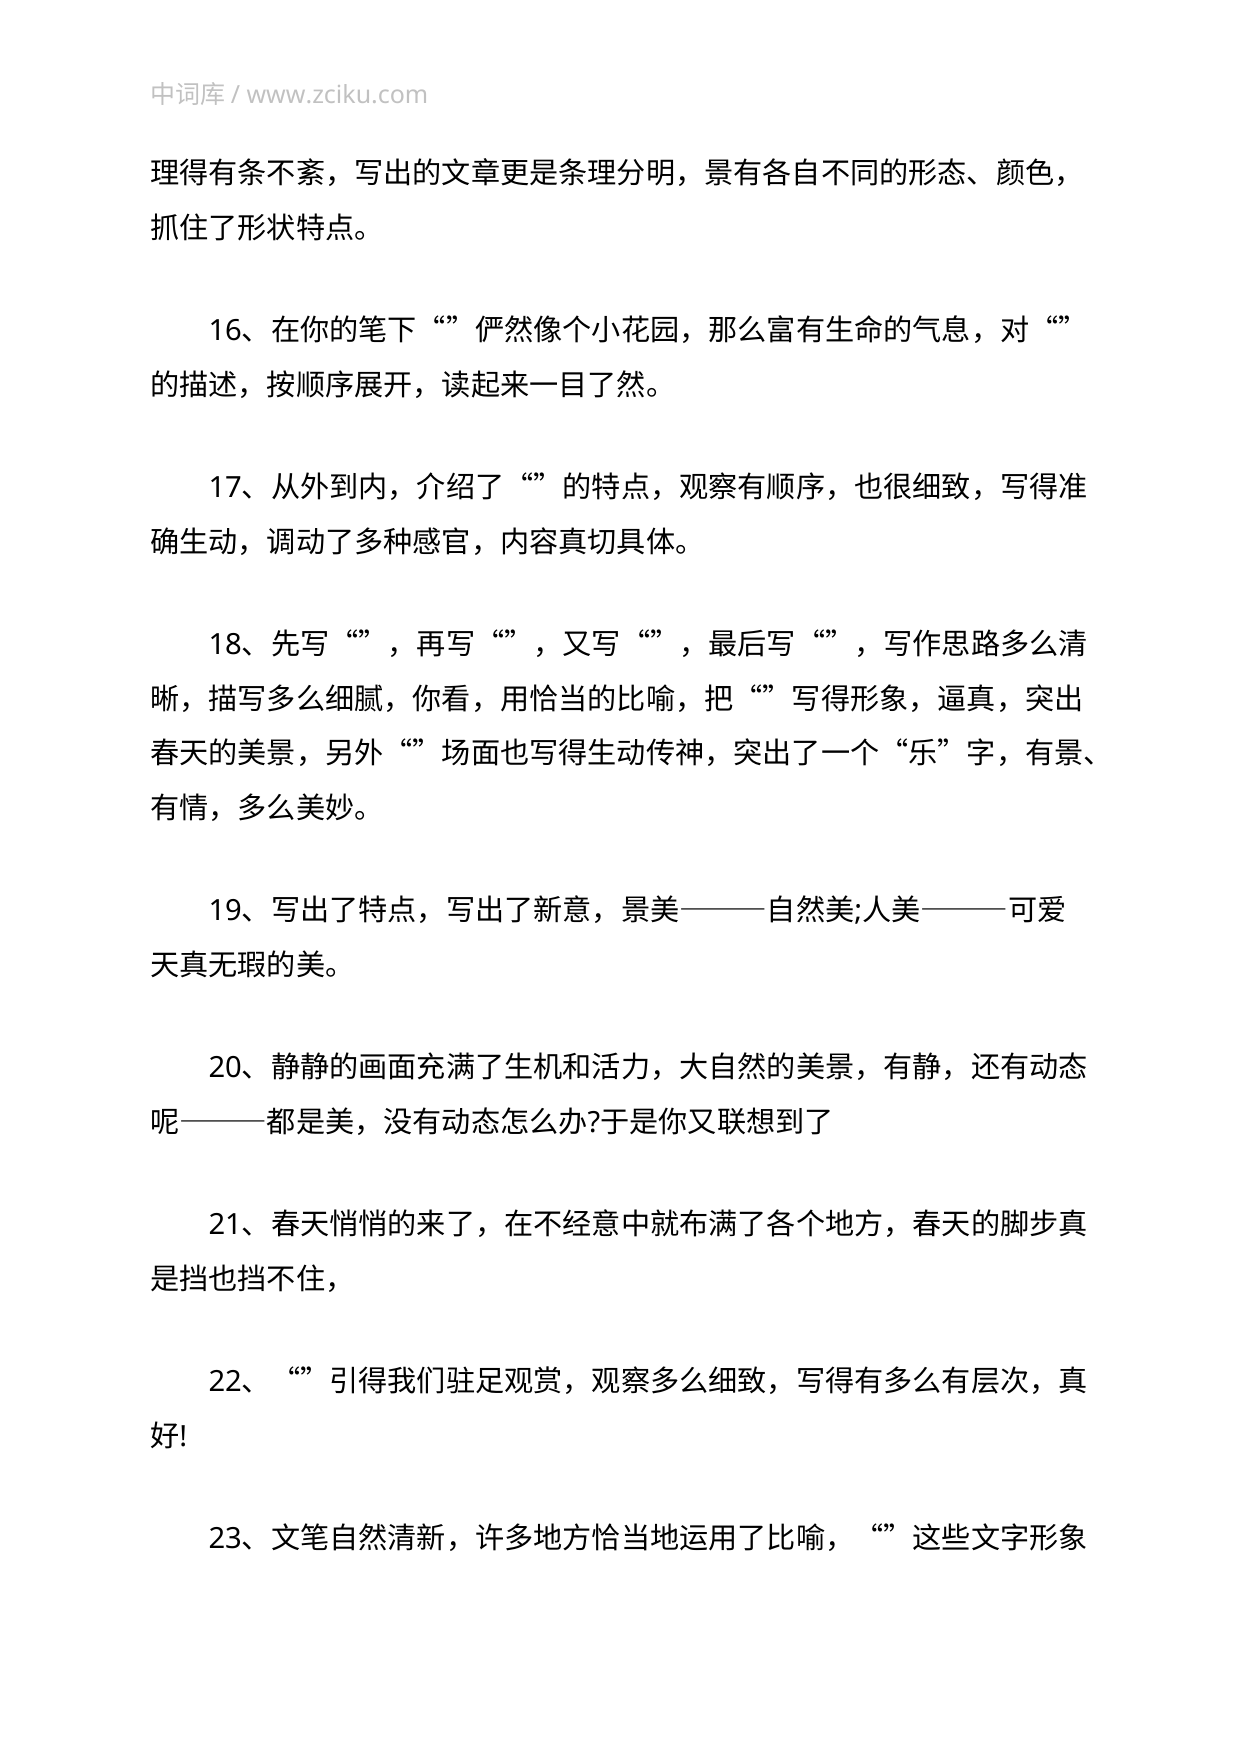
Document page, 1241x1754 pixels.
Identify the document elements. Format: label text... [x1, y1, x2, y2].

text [150, 150, 1090, 247]
text 21、春天悄悄的来了，在不经意中就布满了各个地方，春天的脚步真是挡也挡不住， [150, 1201, 1090, 1298]
text 22、“”引得我们驻足观赏，观察多么细致，写得有多么有层次，真好! [150, 1357, 1090, 1455]
text 17、从外到内，介绍了“”的特点，观察有顺序，也很细致，写得准确生动，调动了多种感官，内容真切具体。 [150, 463, 1090, 561]
text 19、写出了特点，写出了新意，景美―――自然美;人美―――可爱天真无瑕的美。 [150, 887, 1090, 984]
text 16、在你的笔下“”俨然像个小花园，那么富有生命的气息，对“”的描述，按顺序展开，读起来一目了然。 [150, 307, 1090, 404]
text 20、静静的画面充满了生机和活力，大自然的美景，有静，还有动态呢―――都是美，没有动态怎么办?于是你又联想到了 [150, 1043, 1090, 1141]
text 18、先写“”，再写“”，又写“”，最后写“”，写作思路多么清晰，描写多么细腻，你看，用恰当的比喻，把“”写得形象，逼真，突出春天的美景，另外“”场面也写得生动传神，突出了一个“乐”字，有景、有情，多么美妙。 [150, 620, 1090, 827]
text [150, 1514, 1090, 1557]
